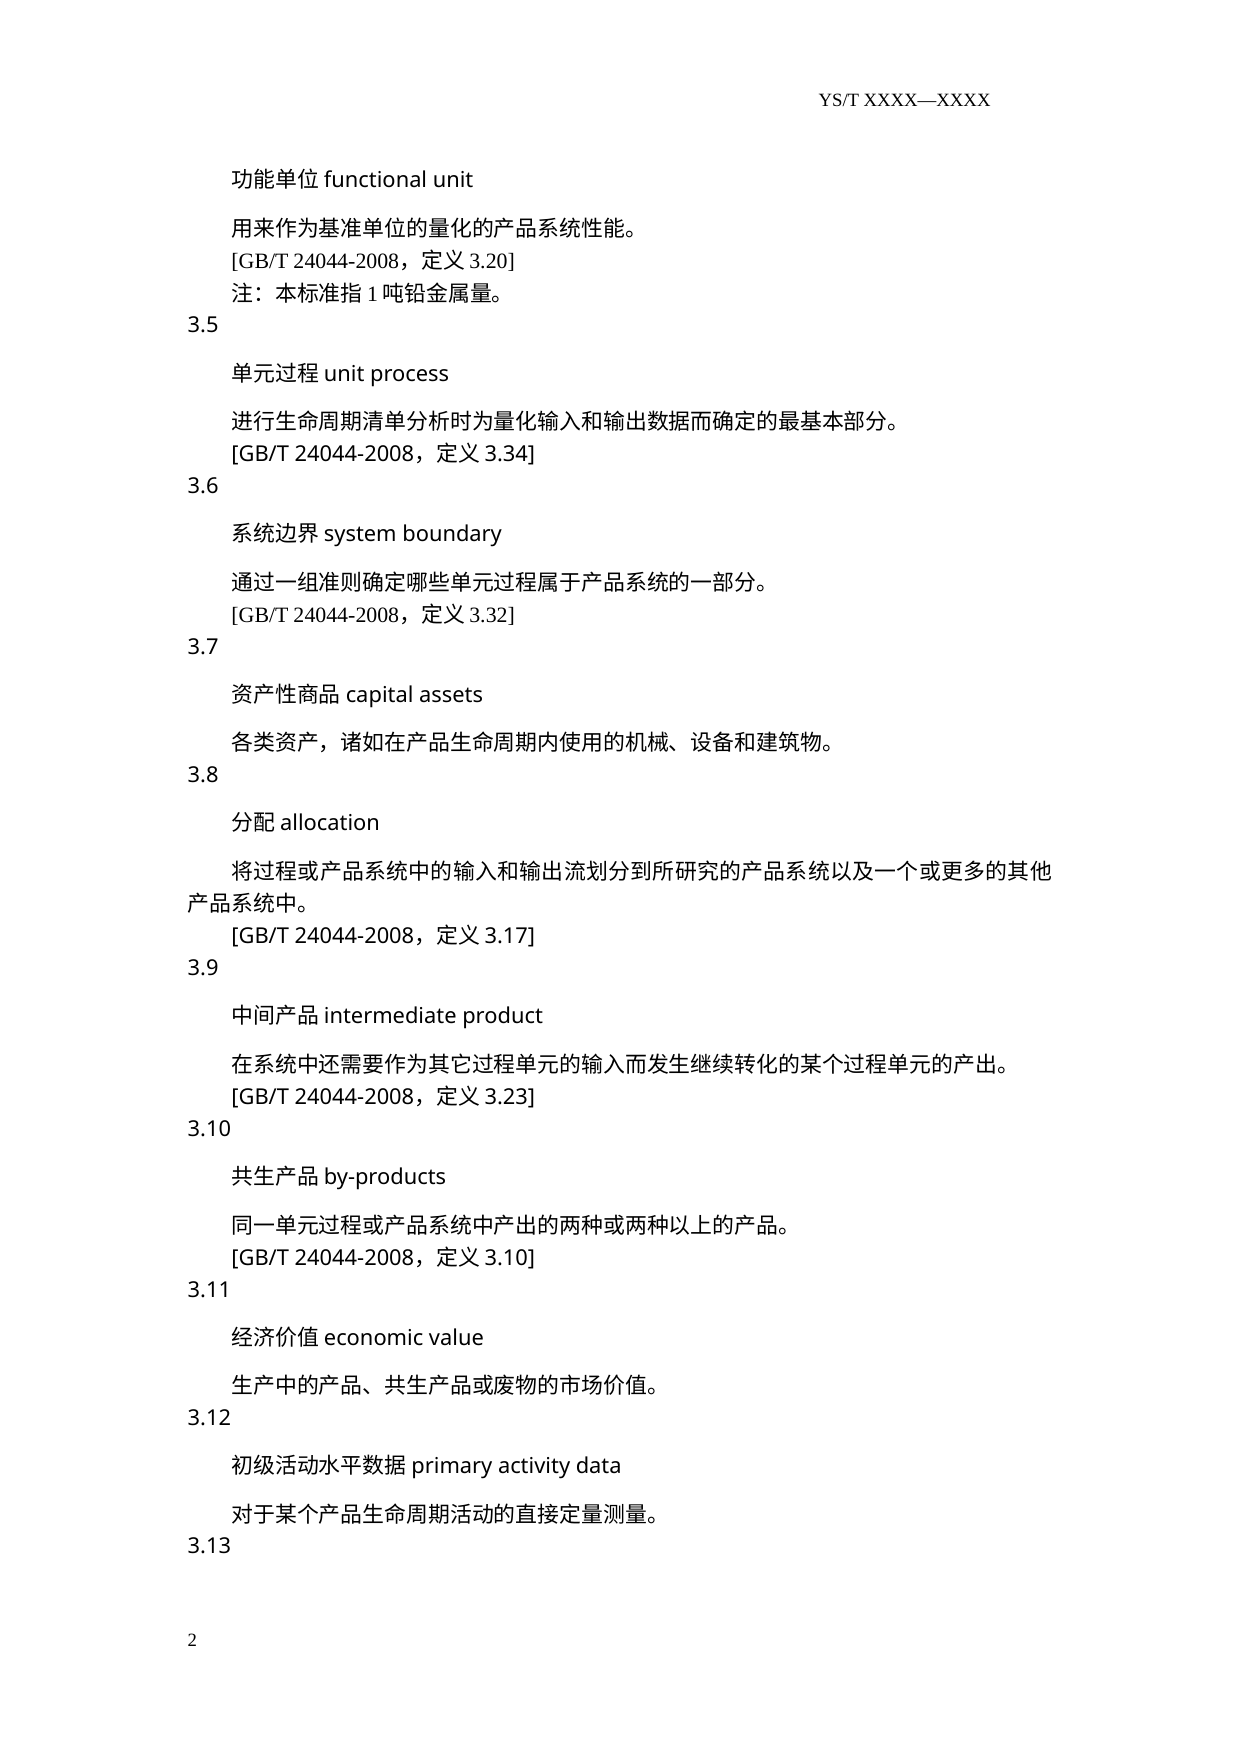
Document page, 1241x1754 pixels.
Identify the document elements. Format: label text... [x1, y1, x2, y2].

text 分配 allocation [187, 805, 1053, 837]
text [GB/T 24044-2008，定义3.20] [187, 243, 1053, 275]
text 各类资产，诸如在产品生命周期内使用的机械、设备和建筑物。 [187, 725, 1053, 757]
text 中间产品 intermediate product [187, 998, 1053, 1031]
text 单元过程 unit process [187, 355, 1053, 388]
text 3.7 [187, 629, 1053, 662]
text 功能单位 functional unit [187, 162, 1053, 194]
text [GB/T 24044-2008，定义3.23] [187, 1079, 1053, 1111]
text 系统边界 system boundary [187, 516, 1053, 548]
text [GB/T 24044-2008，定义3.34] [187, 436, 1053, 468]
text 用来作为基准单位的量化的产品系统性能。 [187, 210, 1053, 243]
text 3.10 [187, 1111, 1053, 1144]
text 3.8 [187, 757, 1053, 790]
text 进行生命周期清单分析时为量化输入和输出数据而确定的最基本部分。 [187, 403, 1053, 436]
text 注：本标准指1吨铅金属量。 [187, 275, 1053, 308]
text [GB/T 24044-2008，定义3.10] [187, 1240, 1053, 1272]
text 3.6 [187, 468, 1053, 501]
text 3.11 [187, 1272, 1053, 1305]
text 3.13 [187, 1529, 1053, 1561]
text 在系统中还需要作为其它过程单元的输入而发生继续转化的某个过程单元的产出。 [187, 1046, 1053, 1079]
text 同一单元过程或产品系统中产出的两种或两种以上的产品。 [187, 1207, 1053, 1240]
text 3.9 [187, 951, 1053, 983]
text 初级活动水平数据 primary activity data [187, 1448, 1053, 1480]
text 对于某个产品生命周期活动的直接定量测量。 [187, 1496, 1053, 1529]
text 3.5 [187, 308, 1053, 340]
text 共生产品 by-products [187, 1159, 1053, 1191]
text [GB/T 24044-2008，定义3.17] [187, 918, 1053, 951]
text 经济价值 economic value [187, 1319, 1053, 1352]
text [GB/T 24044-2008，定义3.32] [187, 597, 1053, 629]
text 资产性商品 capital assets [187, 677, 1053, 709]
text 通过一组准则确定哪些单元过程属于产品系统的一部分。 [187, 564, 1053, 597]
text 生产中的产品、共生产品或废物的市场价值。 [187, 1368, 1053, 1400]
text 3.12 [187, 1400, 1053, 1433]
text 将过程或产品系统中的输入和输出流划分到所研究的产品系统以及一个或更多的其他产品系统中。 [187, 853, 1053, 918]
